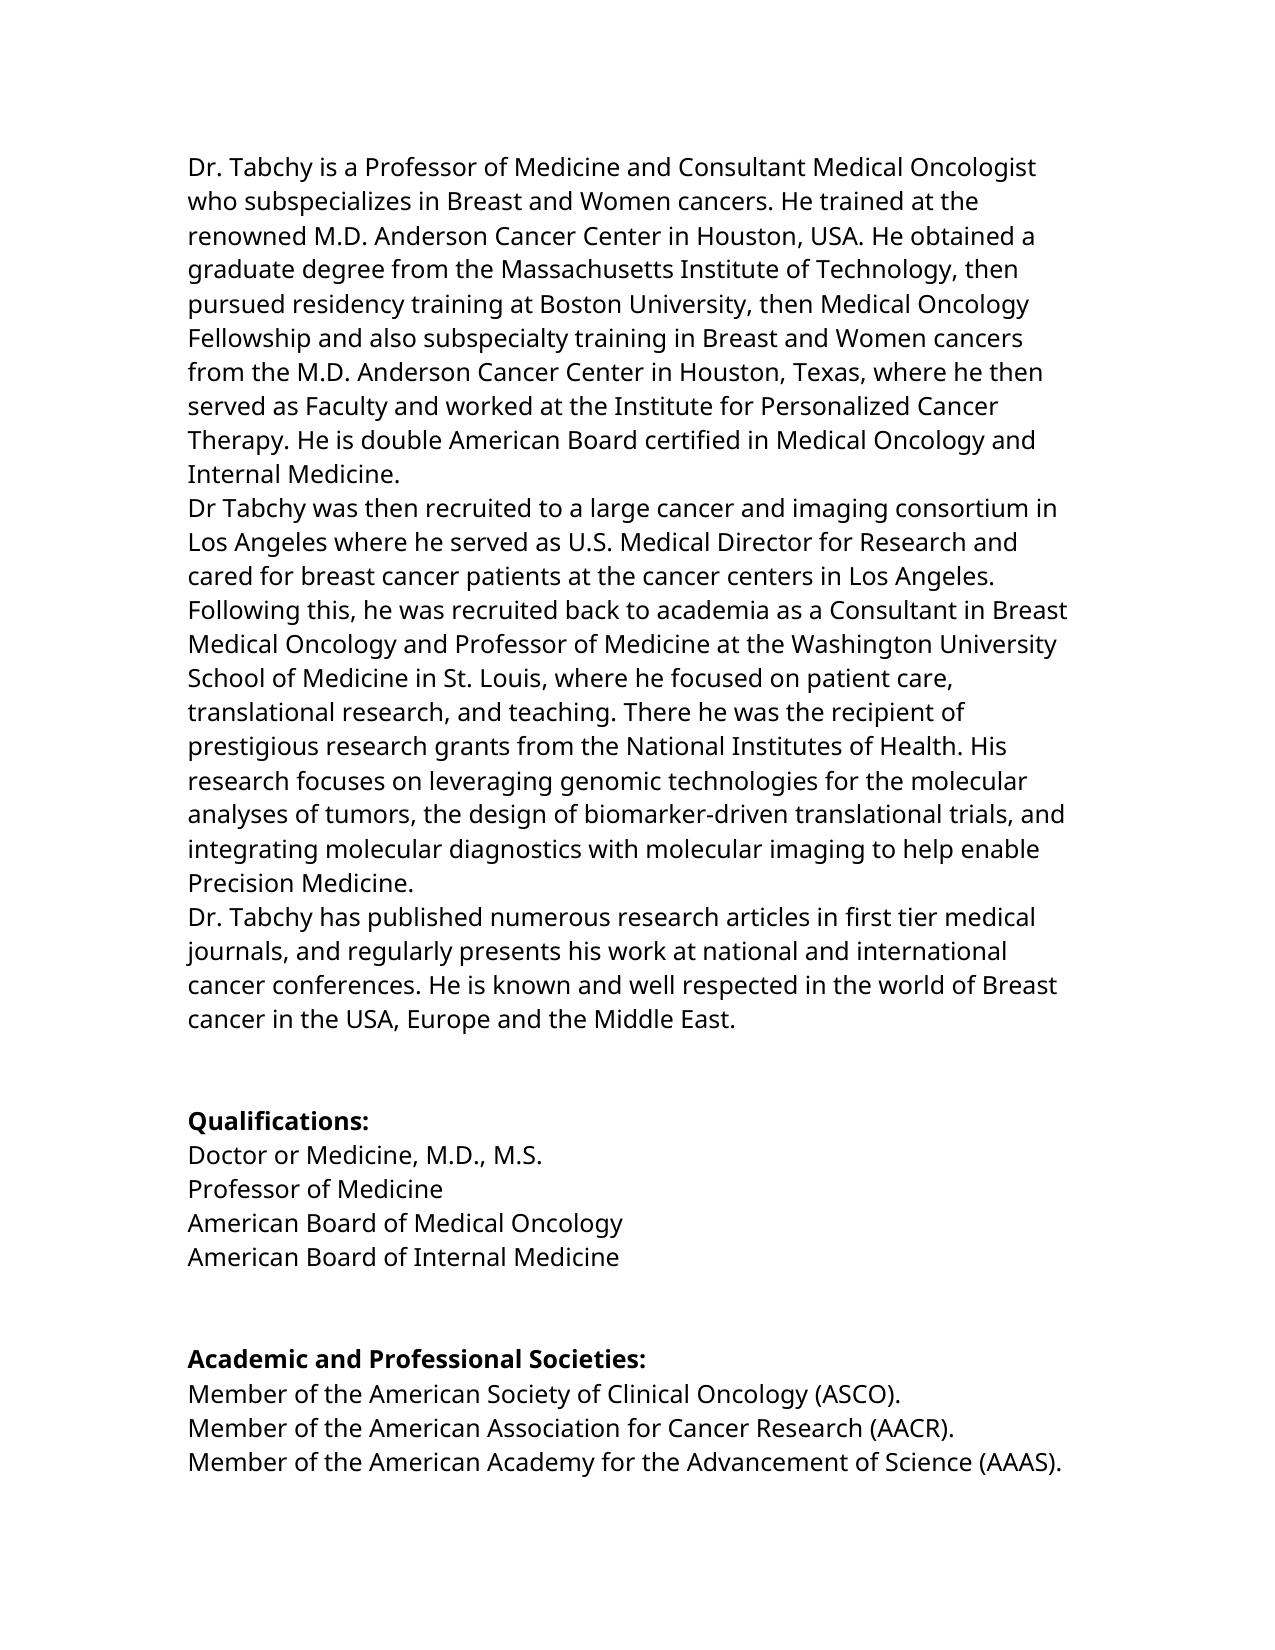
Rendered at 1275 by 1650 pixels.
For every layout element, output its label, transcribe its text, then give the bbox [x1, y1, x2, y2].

text Dr. Tabchy is a Professor of Medicine and Consultant Medical Oncologist who subspecializes in Breast and Women cancers. He trained at the renowned M.D. Anderson Cancer Center in Houston, USA. He obtained a graduate degree from the Massachusetts Institute of Technology, then pursued residency training at Boston University, then Medical Oncology Fellowship and also subspecialty training in Breast and Women cancers from the M.D. Anderson Cancer Center in Houston, Texas, where he then served as Faculty and worked at the Institute for Personalized Cancer Therapy. He is double American Board certified in Medical Oncology and Internal Medicine. [187, 150, 1087, 491]
text Academic and Professional Societies: [187, 1342, 1087, 1376]
text American Board of Internal Medicine [187, 1240, 1087, 1274]
text Member of the American Academy for the Advancement of Science (AAAS). [187, 1444, 1087, 1478]
text Dr. Tabchy has published numerous research articles in first tier medical journals, and regularly presents his work at national and international cancer conferences. He is known and well respected in the world of Breast cancer in the USA, Europe and the Middle East. [187, 899, 1087, 1036]
text Member of the American Association for Cancer Research (AACR). [187, 1410, 1087, 1444]
text Doctor or Medicine, M.D., M.S. [187, 1138, 1087, 1172]
text American Board of Medical Oncology [187, 1206, 1087, 1240]
text Qualifications: [187, 1104, 1087, 1138]
text Dr Tabchy was then recruited to a large cancer and imaging consortium in Los Angeles where he served as U.S. Medical Director for Research and cared for breast cancer patients at the cancer centers in Los Angeles. Following this, he was recruited back to academia as a Consultant in Breast Medical Oncology and Professor of Medicine at the Washington University School of Medicine in St. Louis, where he focused on patient care, translational research, and teaching. There he was the recipient of prestigious research grants from the National Institutes of Health. His research focuses on leveraging genomic technologies for the molecular analyses of tumors, the design of biomarker-driven translational trials, and integrating molecular diagnostics with molecular imaging to help enable Precision Medicine. [187, 491, 1087, 899]
text Member of the American Society of Clinical Oncology (ASCO). [187, 1376, 1087, 1410]
text Professor of Medicine [187, 1172, 1087, 1206]
